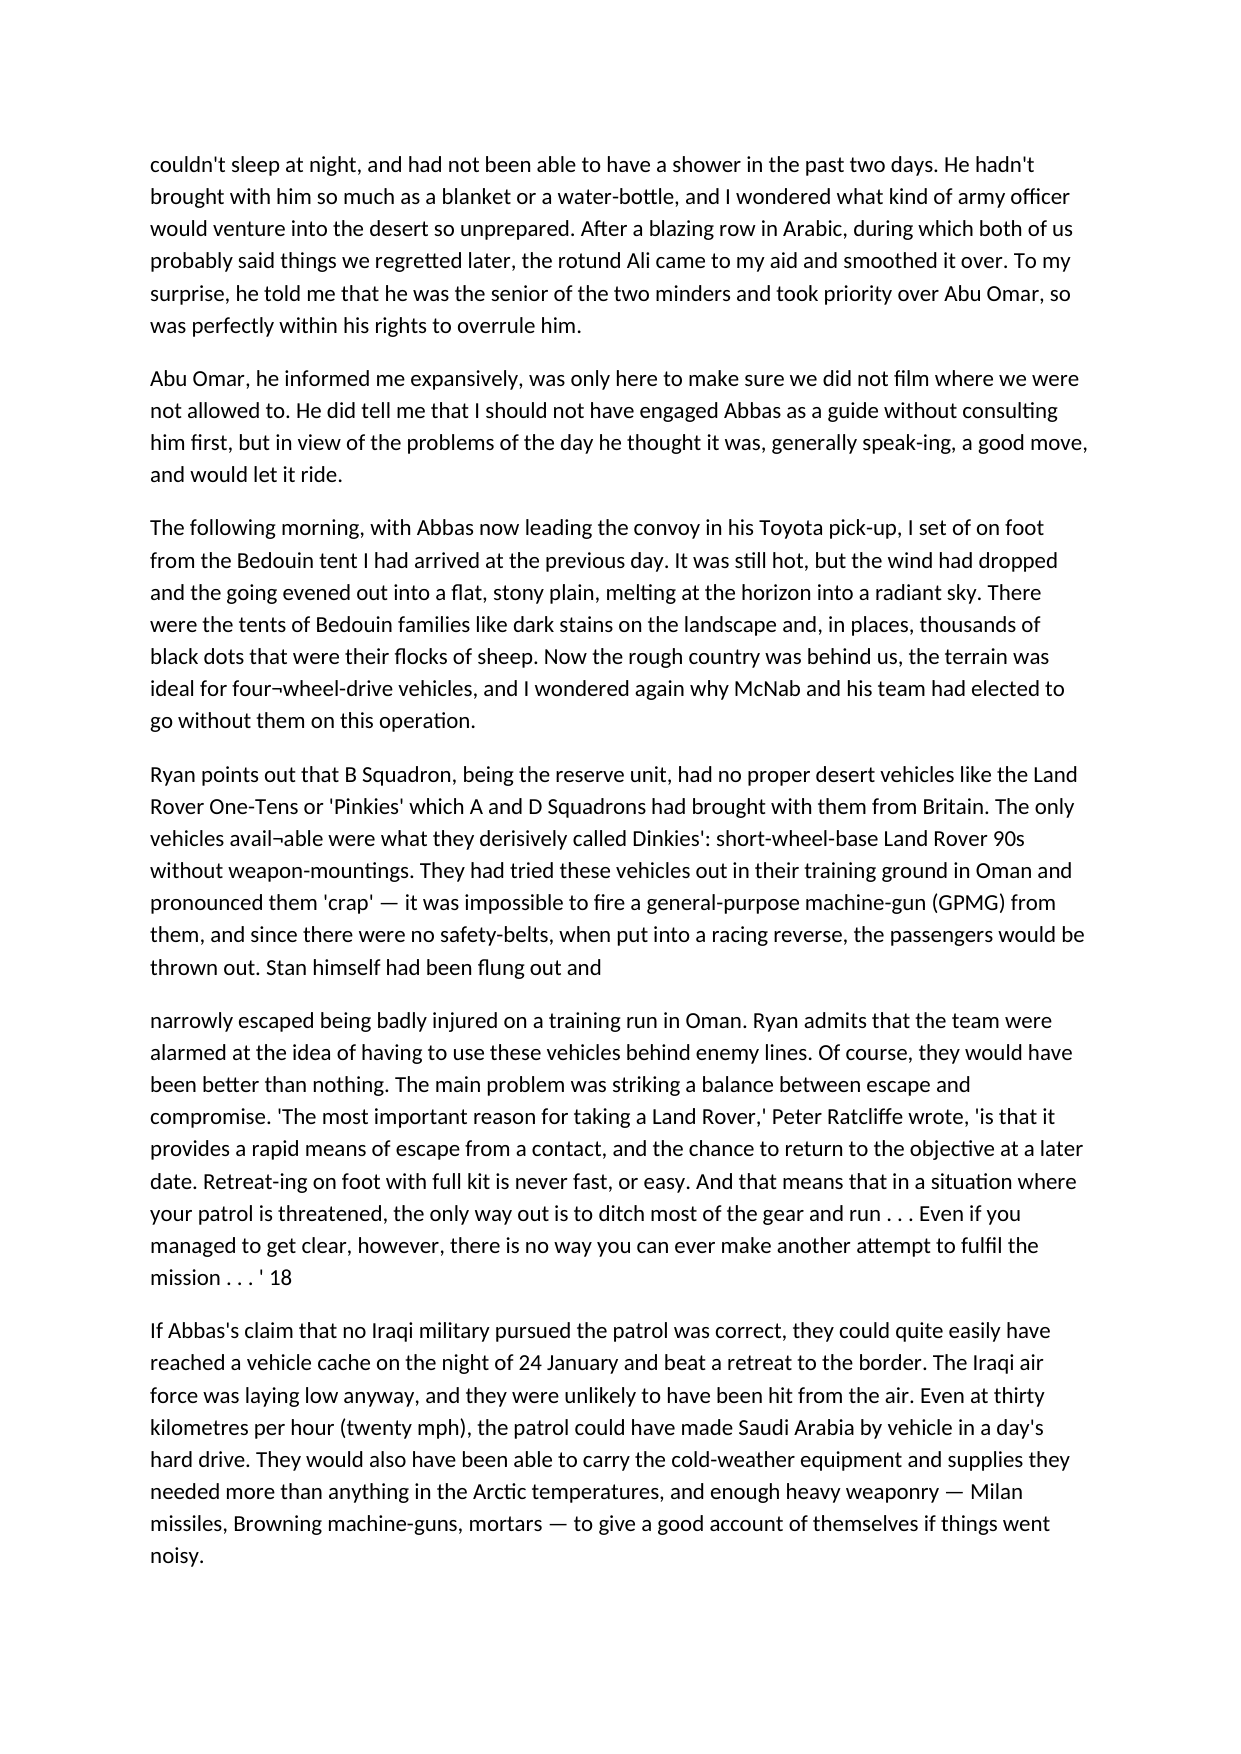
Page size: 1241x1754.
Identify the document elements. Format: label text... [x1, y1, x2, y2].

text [150, 150, 1090, 339]
text Ryan points out that B Squadron, being the reserve unit, had no proper desert vehicles like the Land Rover One-Tens or 'Pinkies' which A and D Squadrons had brought with them from Britain. The only vehicles avail¬able were what they derisively called Dinkies': short-wheel-base Land Rover 90s without weapon-mountings. They had tried these vehicles out in their training ground in Oman and pronounced them 'crap' — it was impossible to fire a general-purpose machine-gun (GPMG) from them, and since there were no safety-belts, when put into a racing reverse, the passengers would be thrown out. Stan himself had been flung out and [150, 760, 1090, 981]
text Abu Omar, he informed me expansively, was only here to make sure we did not film where we were not allowed to. He did tell me that I should not have engaged Abbas as a guide without consulting him first, but in view of the problems of the day he thought it was, generally speak-ing, a good move, and would let it ride. [150, 364, 1090, 488]
text narrowly escaped being badly injured on a training run in Oman. Ryan admits that the team were alarmed at the idea of having to use these vehicles behind enemy lines. Of course, they would have been better than nothing. The main problem was striking a balance between escape and compromise. 'The most important reason for taking a Land Rover,' Peter Ratcliffe wrote, 'is that it provides a rapid means of escape from a contact, and the chance to return to the objective at a later date. Retreat-ing on foot with full kit is never fast, or easy. And that means that in a situation where your patrol is threatened, the only way out is to ditch most of the gear and run . . . Even if you managed to get clear, however, there is no way you can ever make another attempt to fulfil the mission . . . ' 18 [150, 1006, 1090, 1291]
text The following morning, with Abbas now leading the convoy in his Toyota pick-up, I set of on foot from the Bedouin tent I had arrived at the previous day. It was still hot, but the wind had dropped and the going evened out into a flat, stony plain, melting at the horizon into a radiant sky. There were the tents of Bedouin families like dark stains on the landscape and, in places, thousands of black dots that were their flocks of sheep. Now the rough country was behind us, the terrain was ideal for four¬wheel-drive vehicles, and I wondered again why McNab and his team had elected to go without them on this operation. [150, 513, 1090, 735]
text If Abbas's claim that no Iraqi military pursued the patrol was correct, they could quite easily have reached a vehicle cache on the night of 24 January and beat a retreat to the border. The Iraqi air force was laying low anyway, and they were unlikely to have been hit from the air. Even at thirty kilometres per hour (twenty mph), the patrol could have made Saudi Arabia by vehicle in a day's hard drive. They would also have been able to carry the cold-weather equipment and supplies they needed more than anything in the Arctic temperatures, and enough heavy weaponry — Milan missiles, Browning machine-guns, mortars — to give a good account of themselves if things went noisy. [150, 1316, 1090, 1570]
